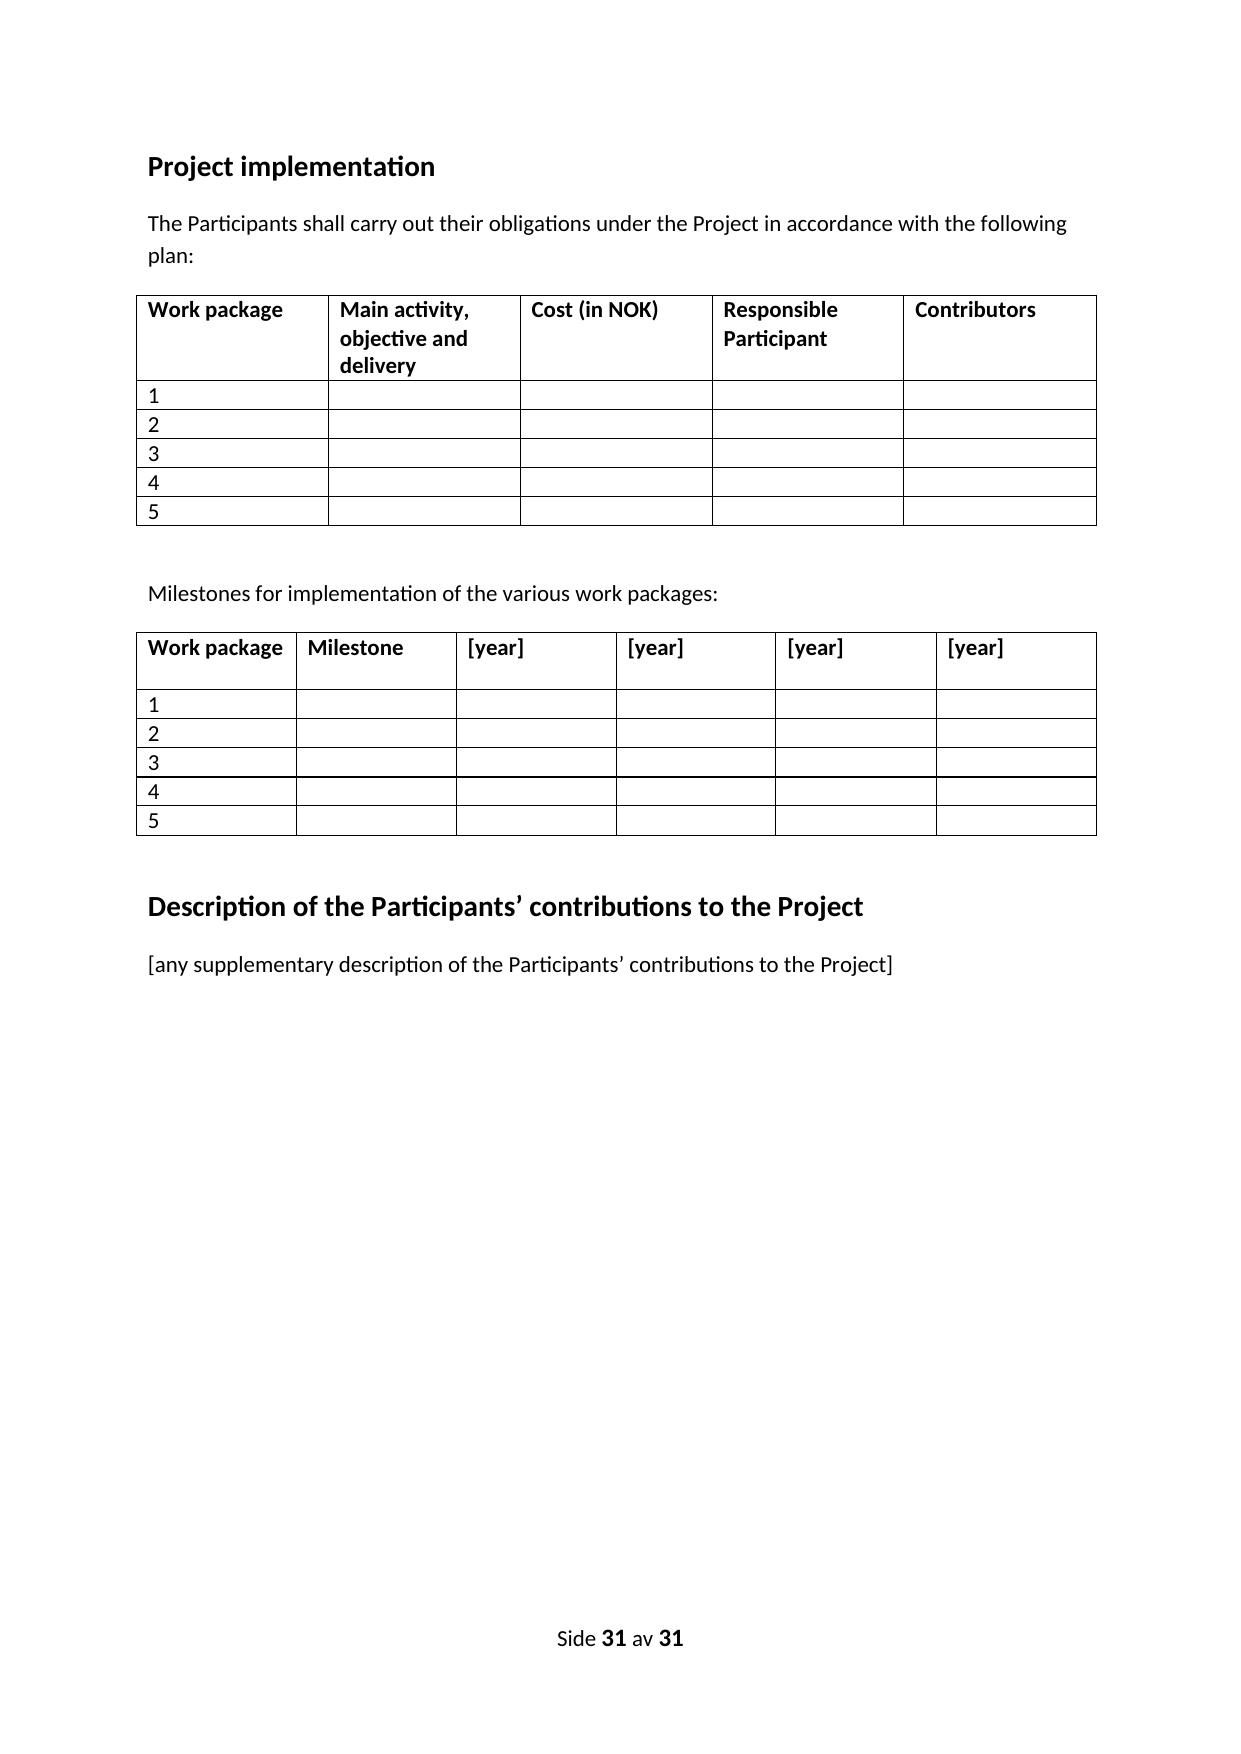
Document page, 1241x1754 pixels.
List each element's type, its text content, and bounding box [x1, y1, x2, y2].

table_cell [457, 806, 616, 834]
text [any supplementary description of the Participants’ contributions to the Project] [148, 950, 1093, 978]
table_cell 1 [137, 381, 328, 409]
table_cell [617, 748, 775, 776]
table_cell [713, 468, 903, 496]
table_cell [297, 778, 456, 805]
table_cell [713, 439, 903, 467]
table_header Work package [137, 633, 296, 689]
table_cell 2 [137, 719, 296, 747]
text The Participants shall carry out their obligations under the Project in accordance with the following plan: [148, 209, 1093, 269]
table_header Responsible Participant [713, 296, 903, 380]
table_cell 5 [137, 806, 296, 834]
table_cell [617, 719, 775, 747]
table_cell [521, 381, 712, 409]
table_cell [297, 806, 456, 834]
table_cell 2 [137, 410, 328, 438]
table_cell [713, 497, 903, 525]
table_cell [521, 410, 712, 438]
table_cell [904, 410, 1096, 438]
table_cell 1 [137, 690, 296, 718]
table_cell 3 [137, 439, 328, 467]
text Project implementation [148, 148, 1093, 183]
table_cell [904, 381, 1096, 409]
table_cell [937, 778, 1096, 805]
table_cell [937, 719, 1096, 747]
table_cell [713, 410, 903, 438]
table_cell [329, 410, 520, 438]
table_cell [904, 439, 1096, 467]
table_cell [776, 690, 936, 718]
table_header [year] [776, 633, 936, 689]
table_cell 4 [137, 778, 296, 805]
table_cell [329, 497, 520, 525]
table_cell [713, 381, 903, 409]
table_cell [617, 806, 775, 834]
table_cell 4 [137, 468, 328, 496]
table_header Contributors [904, 296, 1096, 380]
table_cell [297, 690, 456, 718]
table_cell [329, 468, 520, 496]
table_cell [776, 806, 936, 834]
table_cell [457, 748, 616, 776]
table_cell [937, 748, 1096, 776]
text Description of the Participants’ contributions to the Project [148, 888, 1093, 924]
table_cell [904, 497, 1096, 525]
table_header [year] [617, 633, 775, 689]
table_cell [617, 778, 775, 805]
table_cell [457, 719, 616, 747]
table_header Main activity, objective and delivery [329, 296, 520, 380]
table_cell [617, 690, 775, 718]
table_cell [937, 806, 1096, 834]
table_cell [297, 719, 456, 747]
text Milestones for implementation of the various work packages: [148, 579, 1093, 607]
table_header Work package [137, 296, 328, 380]
table_cell [457, 690, 616, 718]
table_header Cost (in NOK) [521, 296, 712, 380]
table_cell [297, 748, 456, 776]
table_cell [521, 439, 712, 467]
table_cell [904, 468, 1096, 496]
table_cell [776, 778, 936, 805]
table_cell [937, 690, 1096, 718]
table_cell [457, 778, 616, 805]
table_cell [329, 439, 520, 467]
table_cell [521, 468, 712, 496]
table_header [year] [937, 633, 1096, 689]
table_cell 5 [137, 497, 328, 525]
table_cell [329, 381, 520, 409]
table_cell [521, 497, 712, 525]
table_cell 3 [137, 748, 296, 776]
table_cell [776, 719, 936, 747]
table_cell [776, 748, 936, 776]
table_header [year] [457, 633, 616, 689]
table_header Milestone [297, 633, 456, 689]
